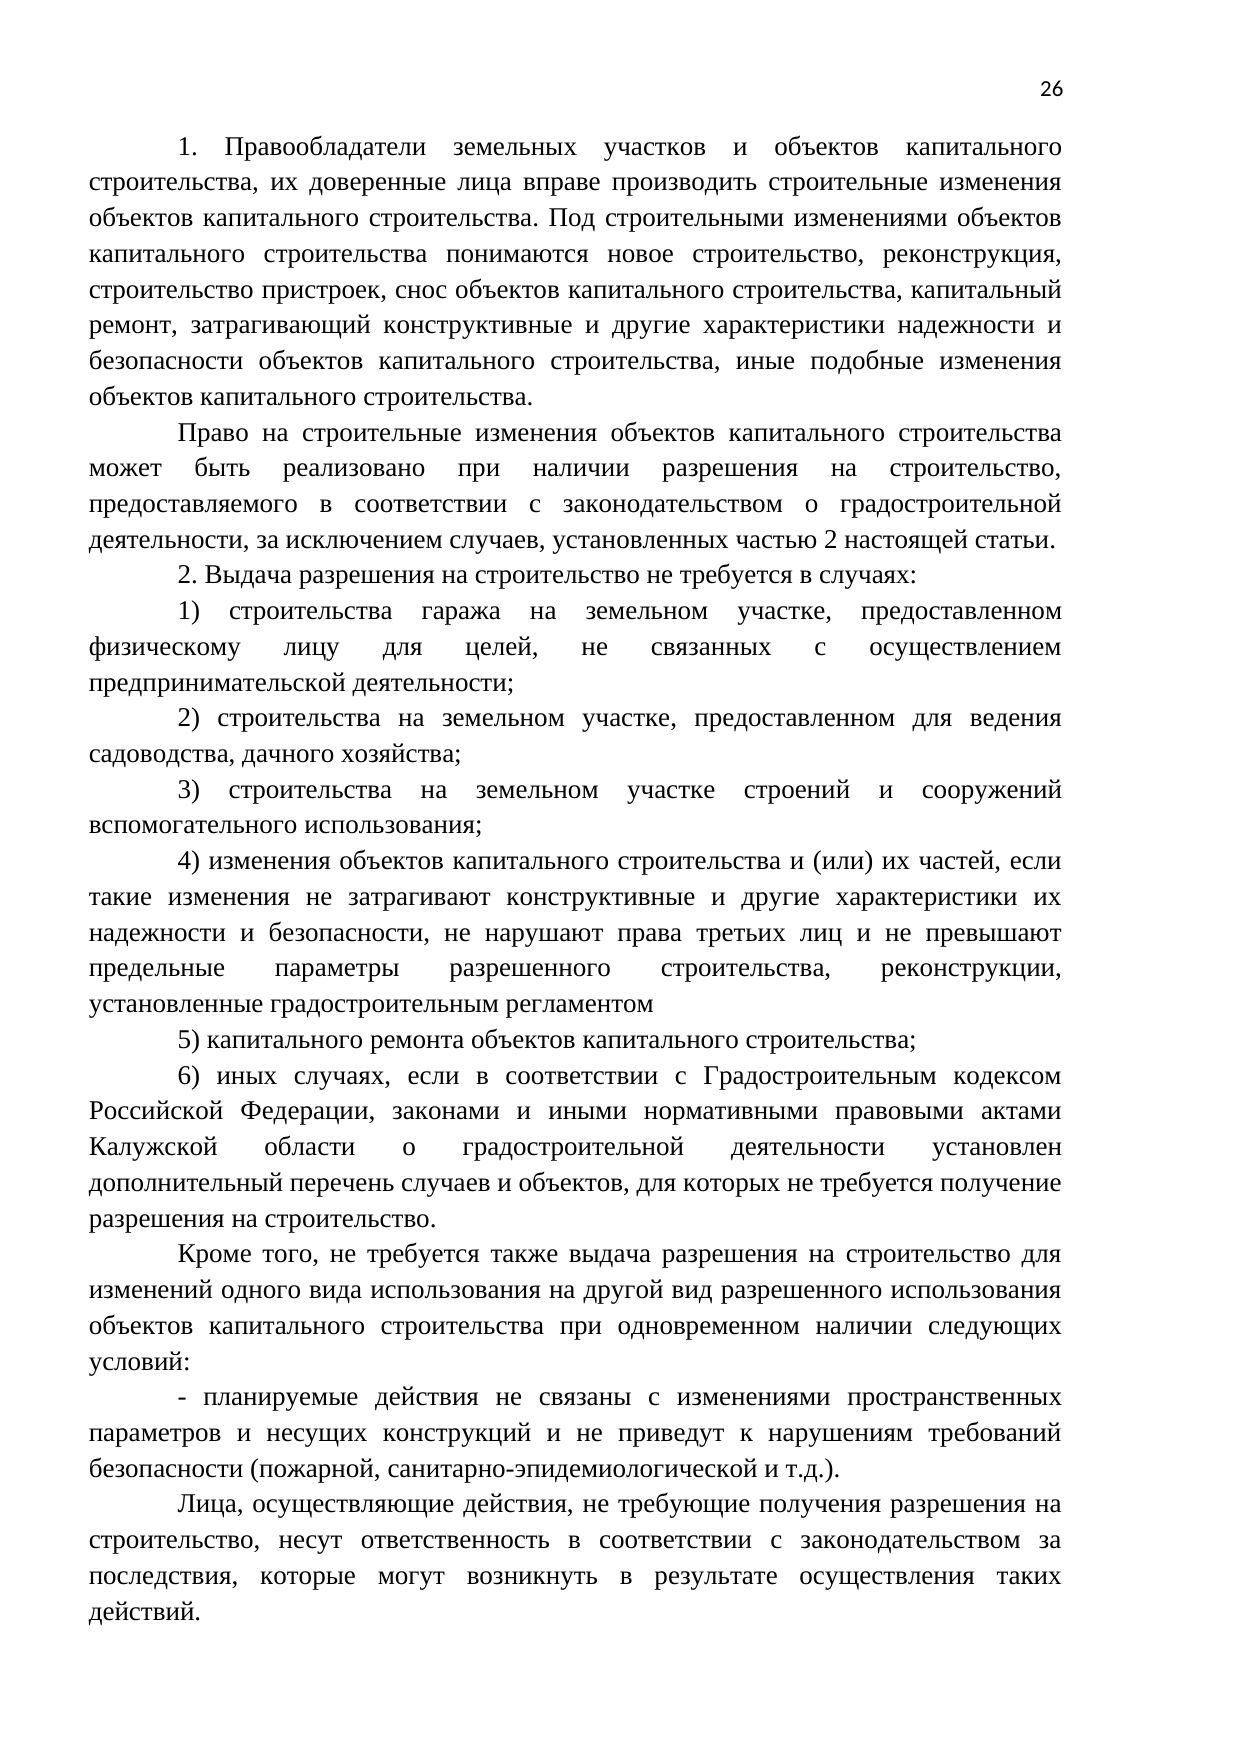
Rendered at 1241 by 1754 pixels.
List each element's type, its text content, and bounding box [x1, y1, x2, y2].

text Право на строительные изменения объектов капитального строительства может быть реализовано при наличии разрешения на строительство, предоставляемого в соответствии с законодательством о градостроительной деятельности, за исключением случаев, установленных частью 2 настоящей статьи. [88, 416, 1063, 554]
text 1) строительства гаража на земельном участке, предоставленном физическому лицу для целей, не связанных с осуществлением предпринимательской деятельности; [88, 594, 1063, 697]
text 4) изменения объектов капитального строительства и (или) их частей, если такие изменения не затрагивают конструктивные и другие характеристики их надежности и безопасности, не нарушают права третьих лиц и не превышают предельные параметры разрешенного строительства, реконструкции, установленные градостроительным регламентом [88, 844, 1063, 1018]
text 6) иных случаях, если в соответствии с Градостроительным кодексом Российской Федерации, законами и иными нормативными правовыми актами Калужской области о градостроительной деятельности установлен дополнительный перечень случаев и объектов, для которых не требуется получение разрешения на строительство. [88, 1059, 1063, 1233]
text Кроме того, не требуется также выдача разрешения на строительство для изменений одного вида использования на другой вид разрешенного использования объектов капитального строительства при одновременном наличии следующих условий: [88, 1237, 1063, 1376]
text 5) капитального ремонта объектов капитального строительства; [88, 1023, 1063, 1054]
text - планируемые действия не связаны с изменениями пространственных параметров и несущих конструкций и не приведут к нарушениям требований безопасности (пожарной, санитарно-эпидемиологической и т.д.). [88, 1380, 1063, 1483]
text Лица, осуществляющие действия, не требующие получения разрешения на строительство, несут ответственность в соответствии с законодательством за последствия, которые могут возникнуть в результате осуществления таких действий. [88, 1487, 1063, 1626]
text 2. Выдача разрешения на строительство не требуется в случаях: [88, 558, 1063, 590]
text 3) строительства на земельном участке строений и сооружений вспомогательного использования; [88, 773, 1063, 840]
text 2) строительства на земельном участке, предоставленном для ведения садоводства, дачного хозяйства; [88, 701, 1063, 768]
text 1. Правообладатели земельных участков и объектов капитального строительства, их доверенные лица вправе производить строительные изменения объектов капитального строительства. Под строительными изменениями объектов капитального строительства понимаются новое строительство, реконструкция, строительство пристроек, снос объектов капитального строительства, капитальный ремонт, затрагивающий конструктивные и другие характеристики надежности и безопасности объектов капитального строительства, иные подобные изменения объектов капитального строительства. [88, 130, 1063, 411]
